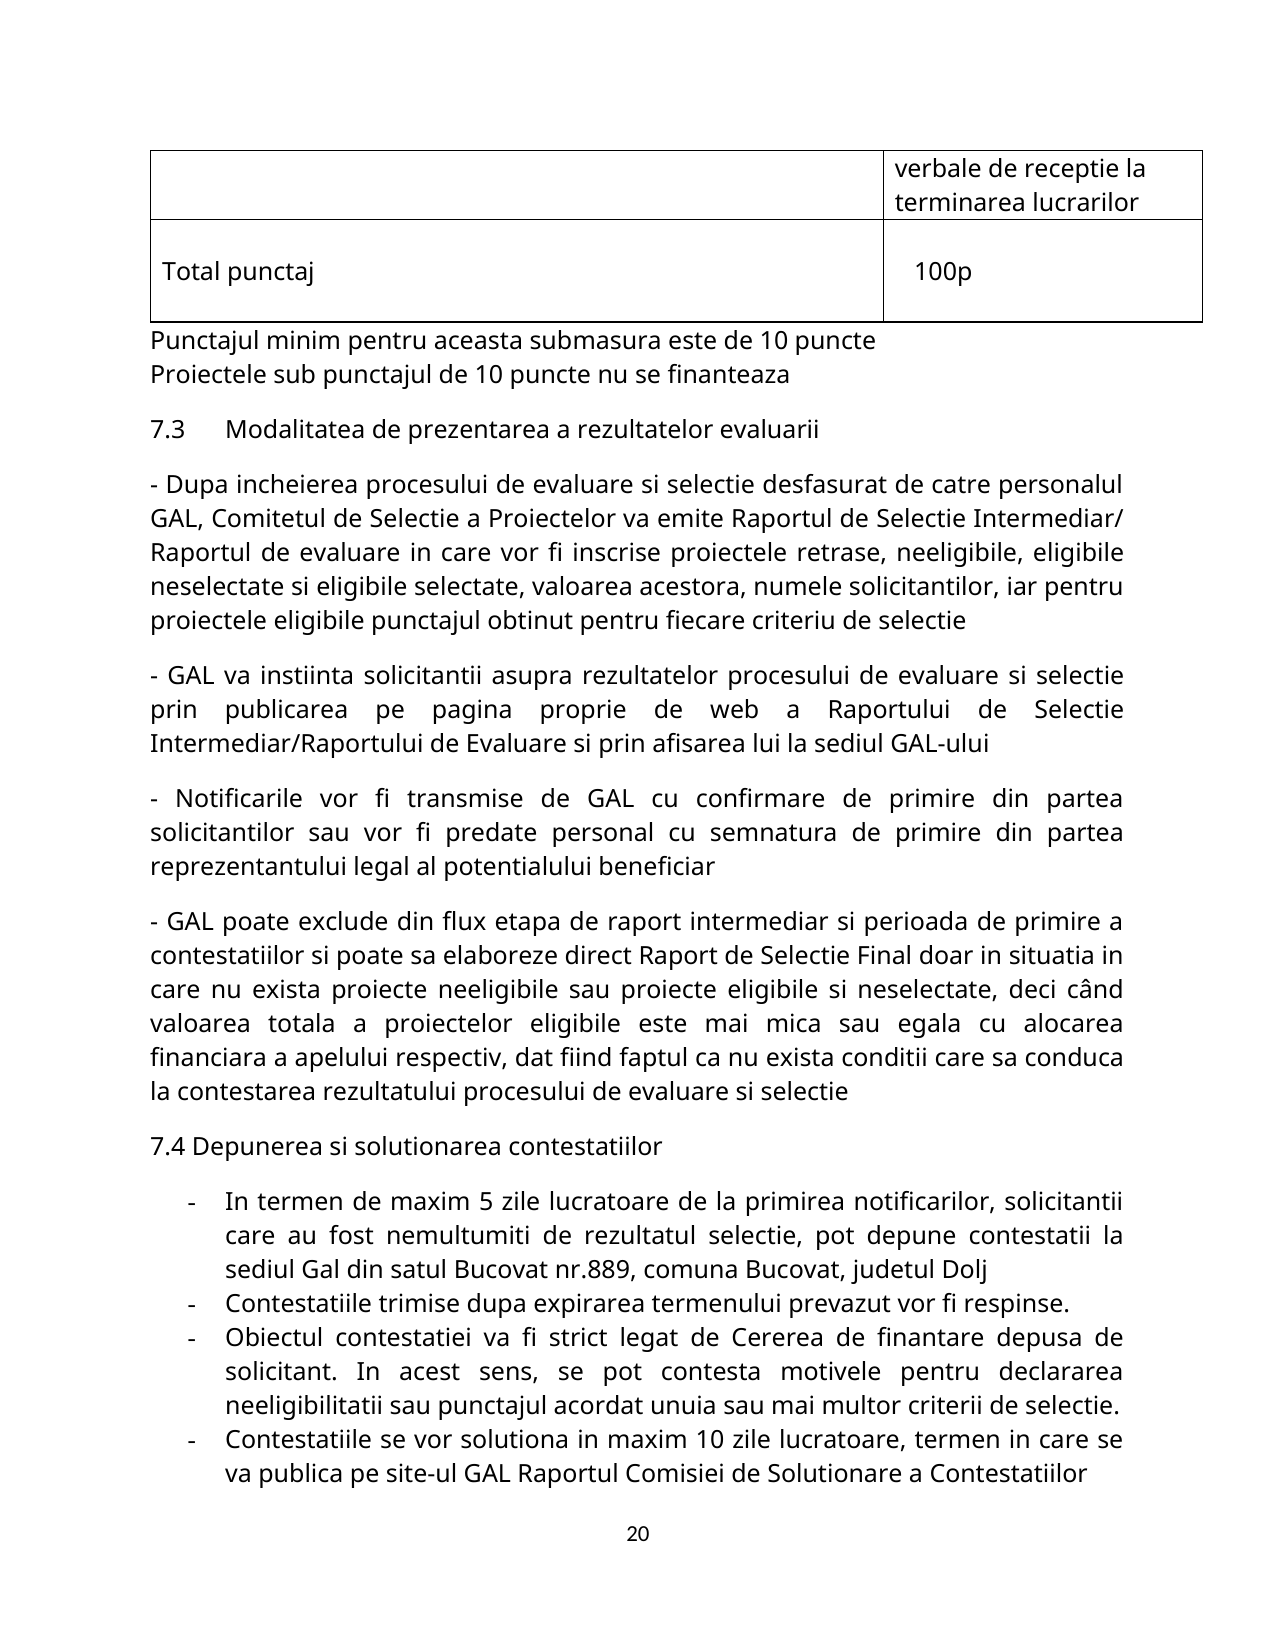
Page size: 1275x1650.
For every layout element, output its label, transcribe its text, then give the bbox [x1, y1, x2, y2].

text 7.4 Depunerea si solutionarea contestatiilor [150, 1129, 1125, 1163]
text - GAL poate exclude din flux etapa de raport intermediar si perioada de primire a contestatiilor si poate sa elaboreze direct Raport de Selectie Final doar in situatia in care nu exista proiecte neeligibile sau proiecte eligibile si neselectate, deci când valoarea totala a proiectelor eligibile este mai mica sau egala cu alocarea financiara a apelului respectiv, dat fiind faptul ca nu exista conditii care sa conduca la contestarea rezultatului procesului de evaluare si selectie [150, 903, 1125, 1108]
text Punctajul minim pentru aceasta submasura este de 10 puncte [150, 323, 1125, 356]
table_cell 100p [884, 220, 1202, 321]
list Contestatiile trimise dupa expirarea termenului prevazut vor fi respinse. [187, 1286, 1125, 1320]
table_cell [884, 151, 1202, 219]
list Obiectul contestatiei va fi strict legat de Cererea de finantare depusa de solicitant. In acest sens, se pot contesta motivele pentru declararea neeligibilitatii sau punctajul acordat unuia sau mai multor criterii de selectie. [187, 1320, 1125, 1422]
list In termen de maxim 5 zile lucratoare de la primirea notificarilor, solicitantii care au fost nemultumiti de rezultatul selectie, pot depune contestatii la sediul Gal din satul Bucovat nr.889, comuna Bucovat, judetul Dolj [187, 1183, 1125, 1286]
list Contestatiile se vor solutiona in maxim 10 zile lucratoare, termen in care se va publica pe site-ul GAL Raportul Comisiei de Solutionare a Contestatiilor [187, 1422, 1125, 1490]
list Modalitatea de prezentarea a rezultatelor evaluarii [150, 411, 1125, 445]
table_cell Total punctaj [151, 220, 883, 321]
text - Notificarile vor fi transmise de GAL cu confirmare de primire din partea solicitantilor sau vor fi predate personal cu semnatura de primire din partea reprezentantului legal al potentialului beneficiar [150, 780, 1125, 883]
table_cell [151, 151, 883, 219]
text - GAL va instiinta solicitantii asupra rezultatelor procesului de evaluare si selectie prin publicarea pe pagina proprie de web a Raportului de Selectie Intermediar/Raportului de Evaluare si prin afisarea lui la sediul GAL-ului [150, 657, 1125, 759]
text Proiectele sub punctajul de 10 puncte nu se finanteaza [150, 356, 1125, 391]
text - Dupa incheierea procesului de evaluare si selectie desfasurat de catre personalul GAL, Comitetul de Selectie a Proiectelor va emite Raportul de Selectie Intermediar/ Raportul de evaluare in care vor fi inscrise proiectele retrase, neeligibile, eligibile neselectate si eligibile selectate, valoarea acestora, numele solicitantilor, iar pentru proiectele eligibile punctajul obtinut pentru fiecare criteriu de selectie [150, 466, 1125, 637]
